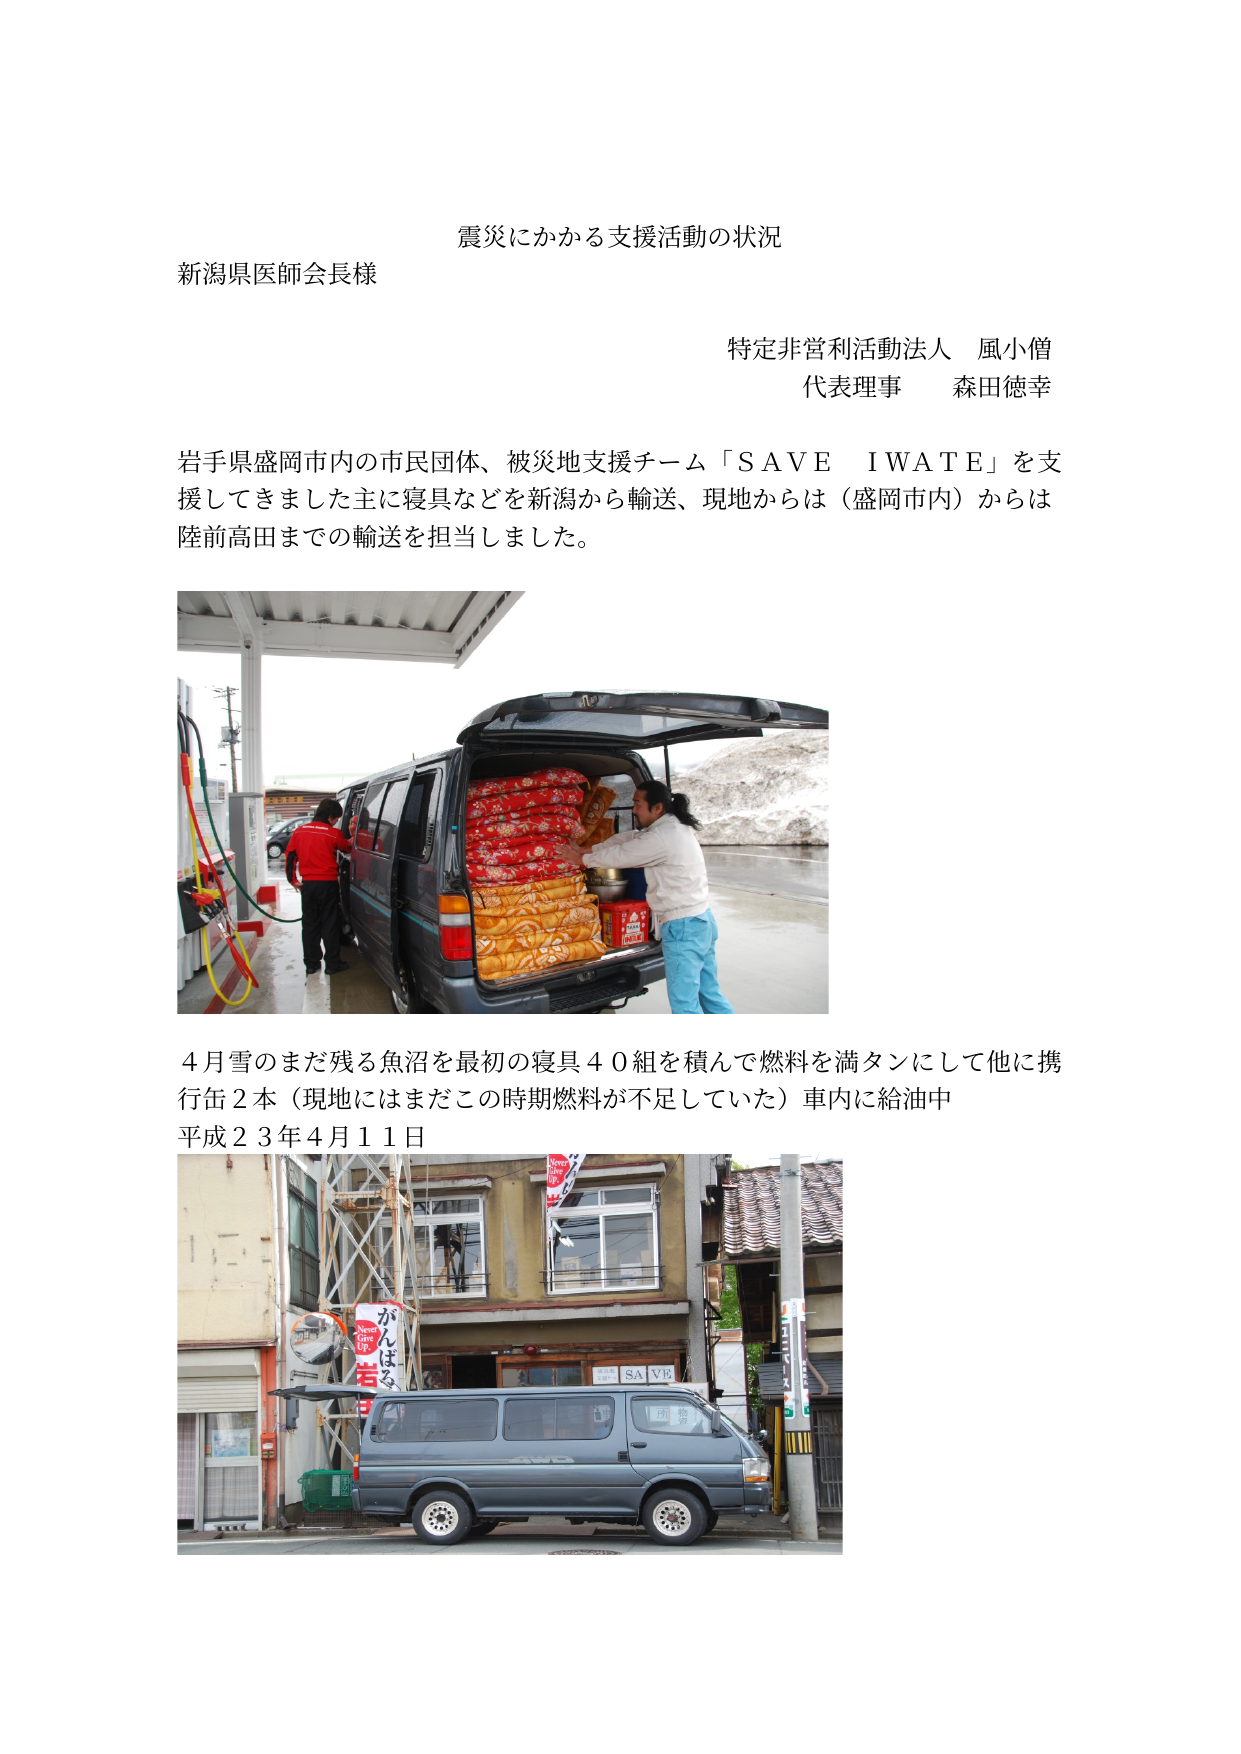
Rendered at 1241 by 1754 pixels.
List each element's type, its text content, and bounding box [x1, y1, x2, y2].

text 陸前高田までの輸送を担当しました。 [177, 517, 1063, 554]
text 岩手県盛岡市内の市民団体、被災地支援チーム「ＳＡＶＥ ＩＷＡＴＥ」を支援してきました主に寝具などを新潟から輸送、現地からは（盛岡市内）からは [177, 442, 1063, 517]
text 新潟県医師会長様 [177, 254, 1063, 292]
text 代表理事 森田徳幸 [177, 367, 1063, 404]
picture [177, 591, 829, 1014]
text 平成２３年４月１１日 [177, 1117, 1063, 1154]
picture [177, 1154, 843, 1555]
text ４月雪のまだ残る魚沼を最初の寝具４０組を積んで燃料を満タンにして他に携行缶２本（現地にはまだこの時期燃料が不足していた）車内に給油中 [177, 1042, 1063, 1117]
text 震災にかかる支援活動の状況 [177, 217, 1063, 254]
text 特定非営利活動法人 風小僧 [177, 329, 1063, 367]
